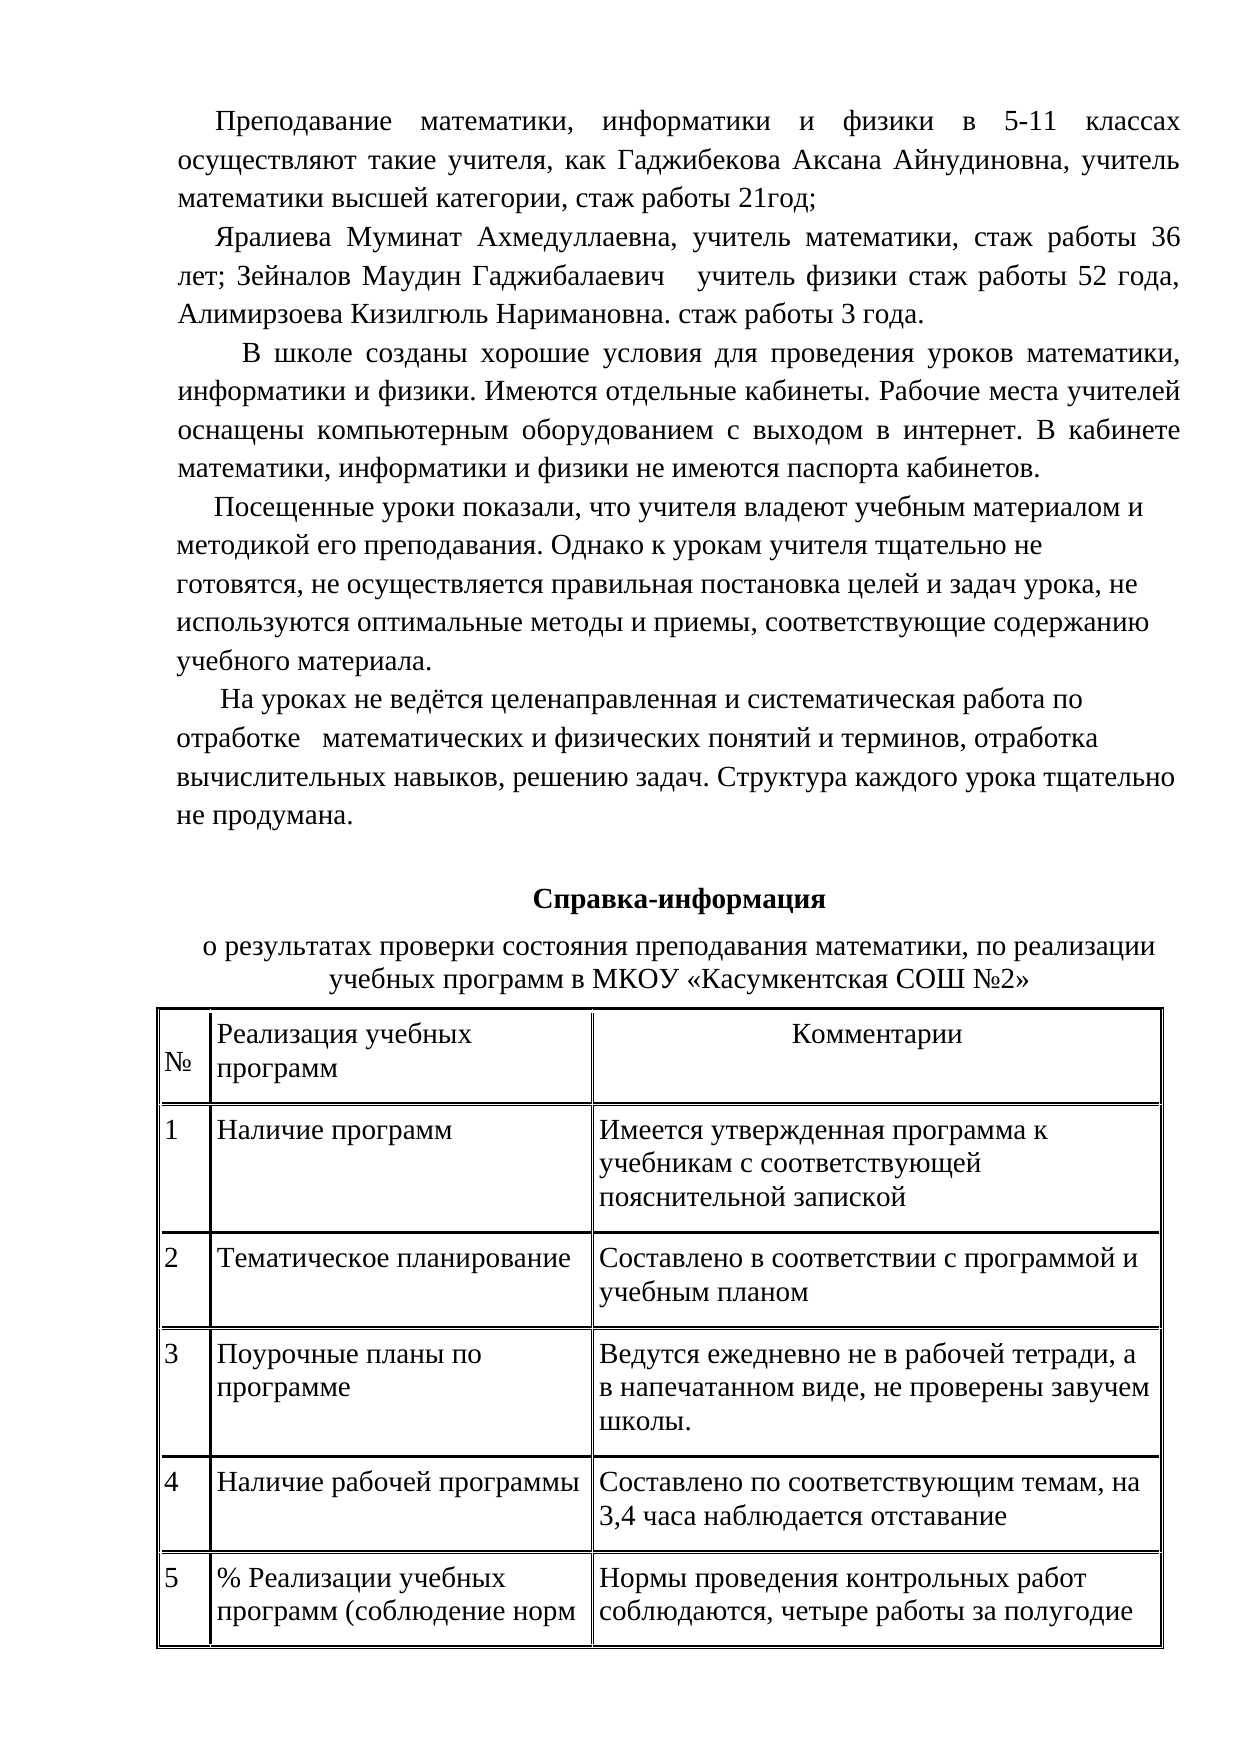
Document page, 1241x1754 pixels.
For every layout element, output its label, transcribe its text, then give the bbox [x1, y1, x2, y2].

table_cell 2 [160, 1231, 209, 1326]
table_cell 5 [160, 1550, 210, 1645]
table_cell Наличие программ [212, 1106, 591, 1231]
text Справка-информация [177, 882, 1181, 915]
text методикой его преподавания. Однако к урокам учителя тщательно не [102, 527, 1181, 561]
table_cell Составлено по соответствующим темам, на 3,4 часа наблюдается отставание [594, 1455, 1160, 1550]
text учебного материала. [102, 643, 1181, 677]
table_cell Ведутся ежедневно не в рабочей тетради, а в напечатанном виде, не проверены завучем школы. [594, 1326, 1161, 1455]
table_cell Поурочные планы по программе [212, 1330, 591, 1455]
table_cell Наличие рабочей программы [212, 1458, 591, 1550]
text отработке математических и физических понятий и терминов, отработка [102, 720, 1181, 754]
table_header № [160, 1010, 210, 1102]
text Посещенные уроки показали, что учителя владеют учебным материалом и [102, 489, 1181, 522]
text вычислительных навыков, решению задач. Структура каждого урока тщательно [102, 759, 1181, 792]
table_cell Имеется утвержденная программа к учебникам с соответствующей пояснительной запиской [594, 1102, 1161, 1231]
text Яралиева Муминат Ахмедуллаевна, учитель математики, стаж работы 36 лет; Зейналов Маудин Гаджибалаевич учитель физики стаж работы 52 года, Алимирзоева Кизилгюль Наримановна. стаж работы 3 года. [177, 219, 1181, 330]
table_cell Составлено в соответствии с программой и учебным планом [594, 1231, 1160, 1326]
table_cell Тематическое планирование [212, 1234, 591, 1326]
text используются оптимальные методы и приемы, соответствующие содержанию [102, 604, 1181, 638]
table_header Реализация учебных программ [210, 1010, 593, 1102]
table_cell 3 [160, 1326, 209, 1455]
text В школе созданы хорошие условия для проведения уроков математики, информатики и физики. Имеются отдельные кабинеты. Рабочие места учителей оснащены компьютерным оборудованием с выходом в интернет. В кабинете математики, информатики и физики не имеются паспорта кабинетов. [177, 335, 1181, 484]
text готовятся, не осуществляется правильная постановка целей и задач урока, не [102, 566, 1181, 599]
text Преподавание математики, информатики и физики в 5-11 классах осуществляют такие учителя, как Гаджибекова Аксана Айнудиновна, учитель математики высшей категории, стаж работы 21год; [177, 103, 1181, 214]
text не продумана. [102, 797, 1181, 831]
text о результатах проверки состояния преподавания математики, по реализации учебных программ в МКОУ «Касумкентская СОШ №2» [177, 928, 1181, 995]
table_header Комментарии [593, 1010, 1160, 1102]
table_cell 4 [160, 1455, 209, 1550]
table_cell 1 [160, 1102, 209, 1231]
text На уроках не ведётся целенаправленная и систематическая работа по [102, 682, 1181, 715]
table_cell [210, 1554, 593, 1645]
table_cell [593, 1550, 1161, 1645]
